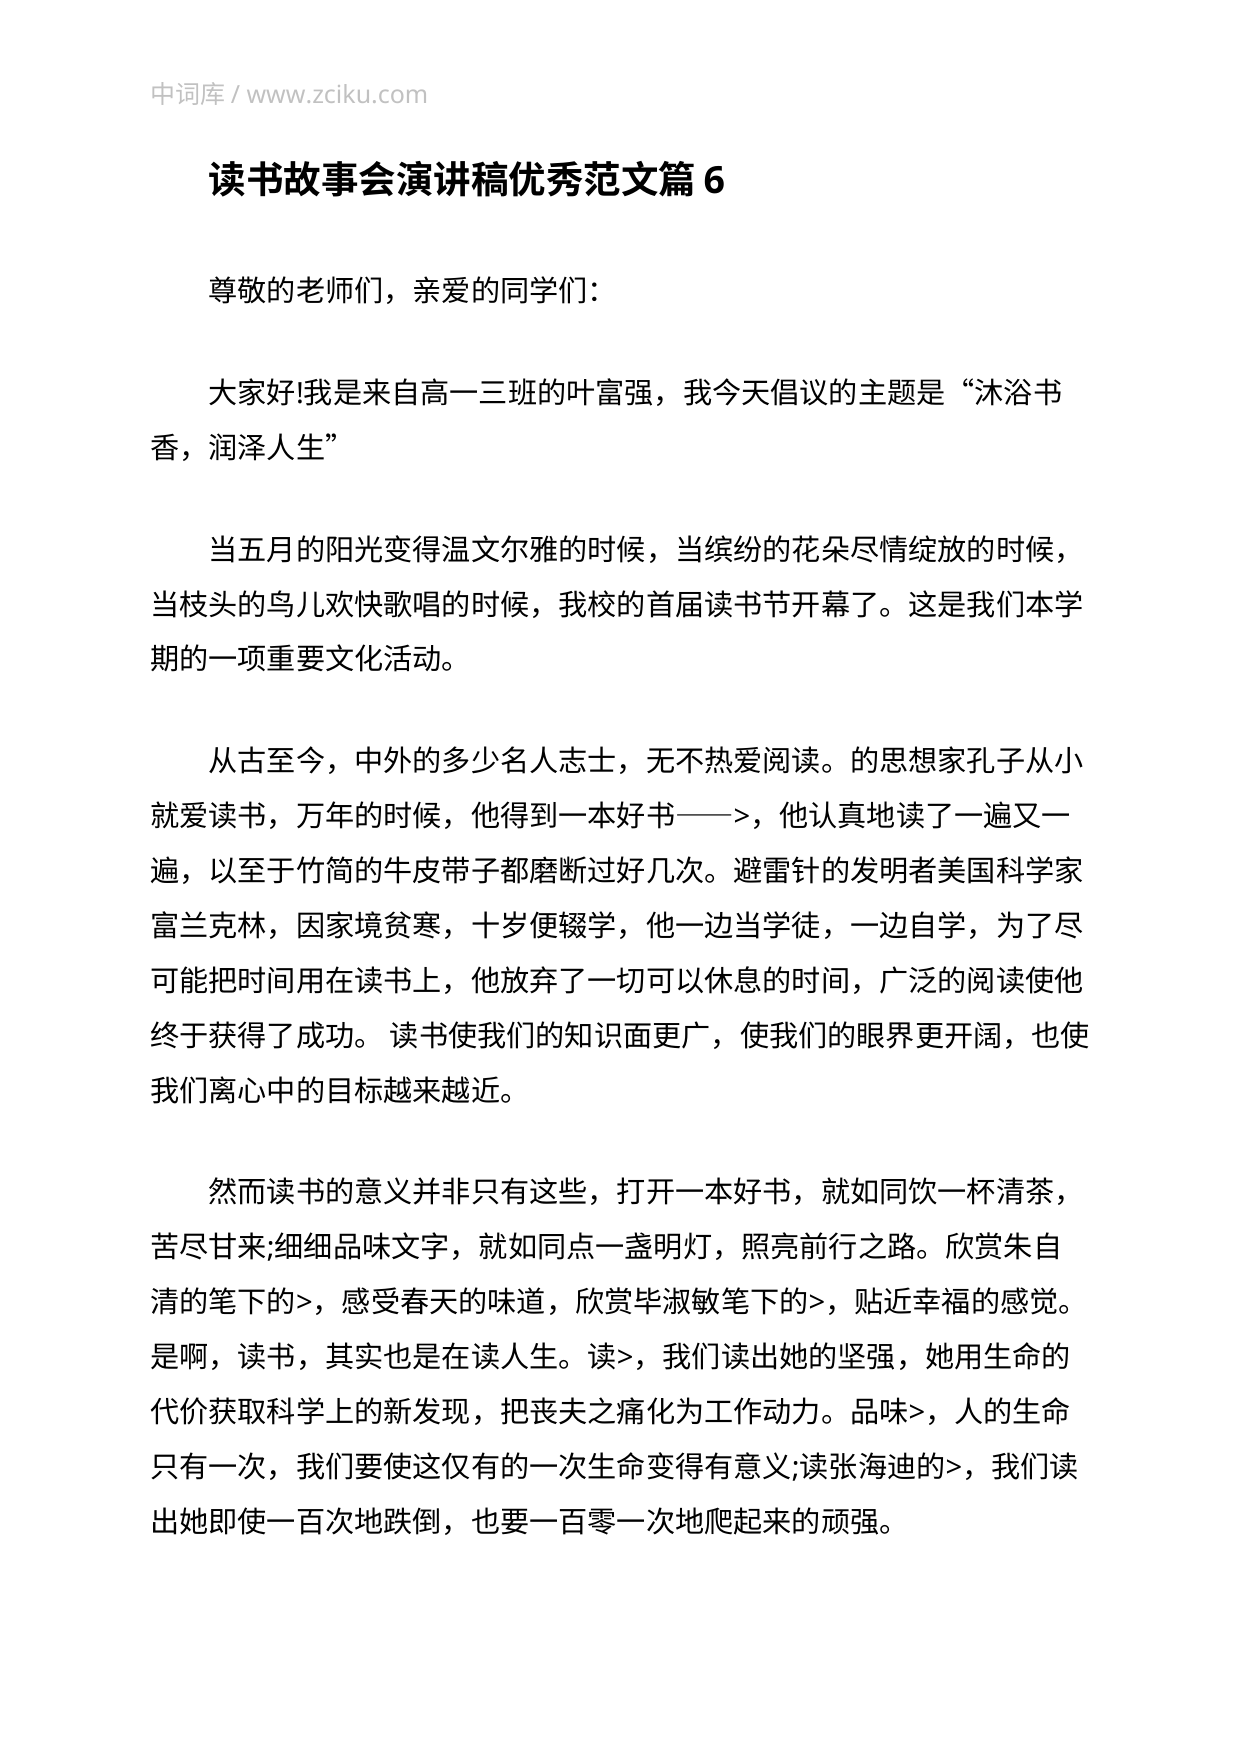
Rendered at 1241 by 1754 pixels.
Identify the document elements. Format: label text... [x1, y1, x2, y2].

text 读书故事会演讲稿优秀范文篇6 [150, 150, 1090, 204]
text 然而读书的意义并非只有这些，打开一本好书，就如同饮一杯清茶，苦尽甘来;细细品味文字，就如同点一盏明灯，照亮前行之路。欣赏朱自清的笔下的>，感受春天的味道，欣赏毕淑敏笔下的>，贴近幸福的感觉。 是啊，读书，其实也是在读人生。读>，我们读出她的坚强，她用生命的代价获取科学上的新发现，把丧夫之痛化为工作动力。品味>，人的生命只有一次，我们要使这仅有的一次生命变得有意义;读张海迪的>，我们读出她即使一百次地跌倒，也要一百零一次地爬起来的顽强。 [150, 1169, 1090, 1541]
text 当五月的阳光变得温文尔雅的时候，当缤纷的花朵尽情绽放的时候，当枝头的鸟儿欢快歌唱的时候，我校的首届读书节开幕了。这是我们本学期的一项重要文化活动。 [150, 526, 1090, 678]
text 大家好!我是来自高一三班的叶富强，我今天倡议的主题是“沐浴书香，润泽人生” [150, 369, 1090, 467]
text 从古至今，中外的多少名人志士，无不热爱阅读。的思想家孔子从小就爱读书，万年的时候，他得到一本好书——>，他认真地读了一遍又一遍，以至于竹简的牛皮带子都磨断过好几次。避雷针的发明者美国科学家富兰克林，因家境贫寒，十岁便辍学，他一边当学徒，一边自学，为了尽可能把时间用在读书上，他放弃了一切可以休息的时间，广泛的阅读使他终于获得了成功。 读书使我们的知识面更广，使我们的眼界更开阔，也使我们离心中的目标越来越近。 [150, 738, 1090, 1109]
text 尊敬的老师们，亲爱的同学们： [150, 268, 1090, 310]
